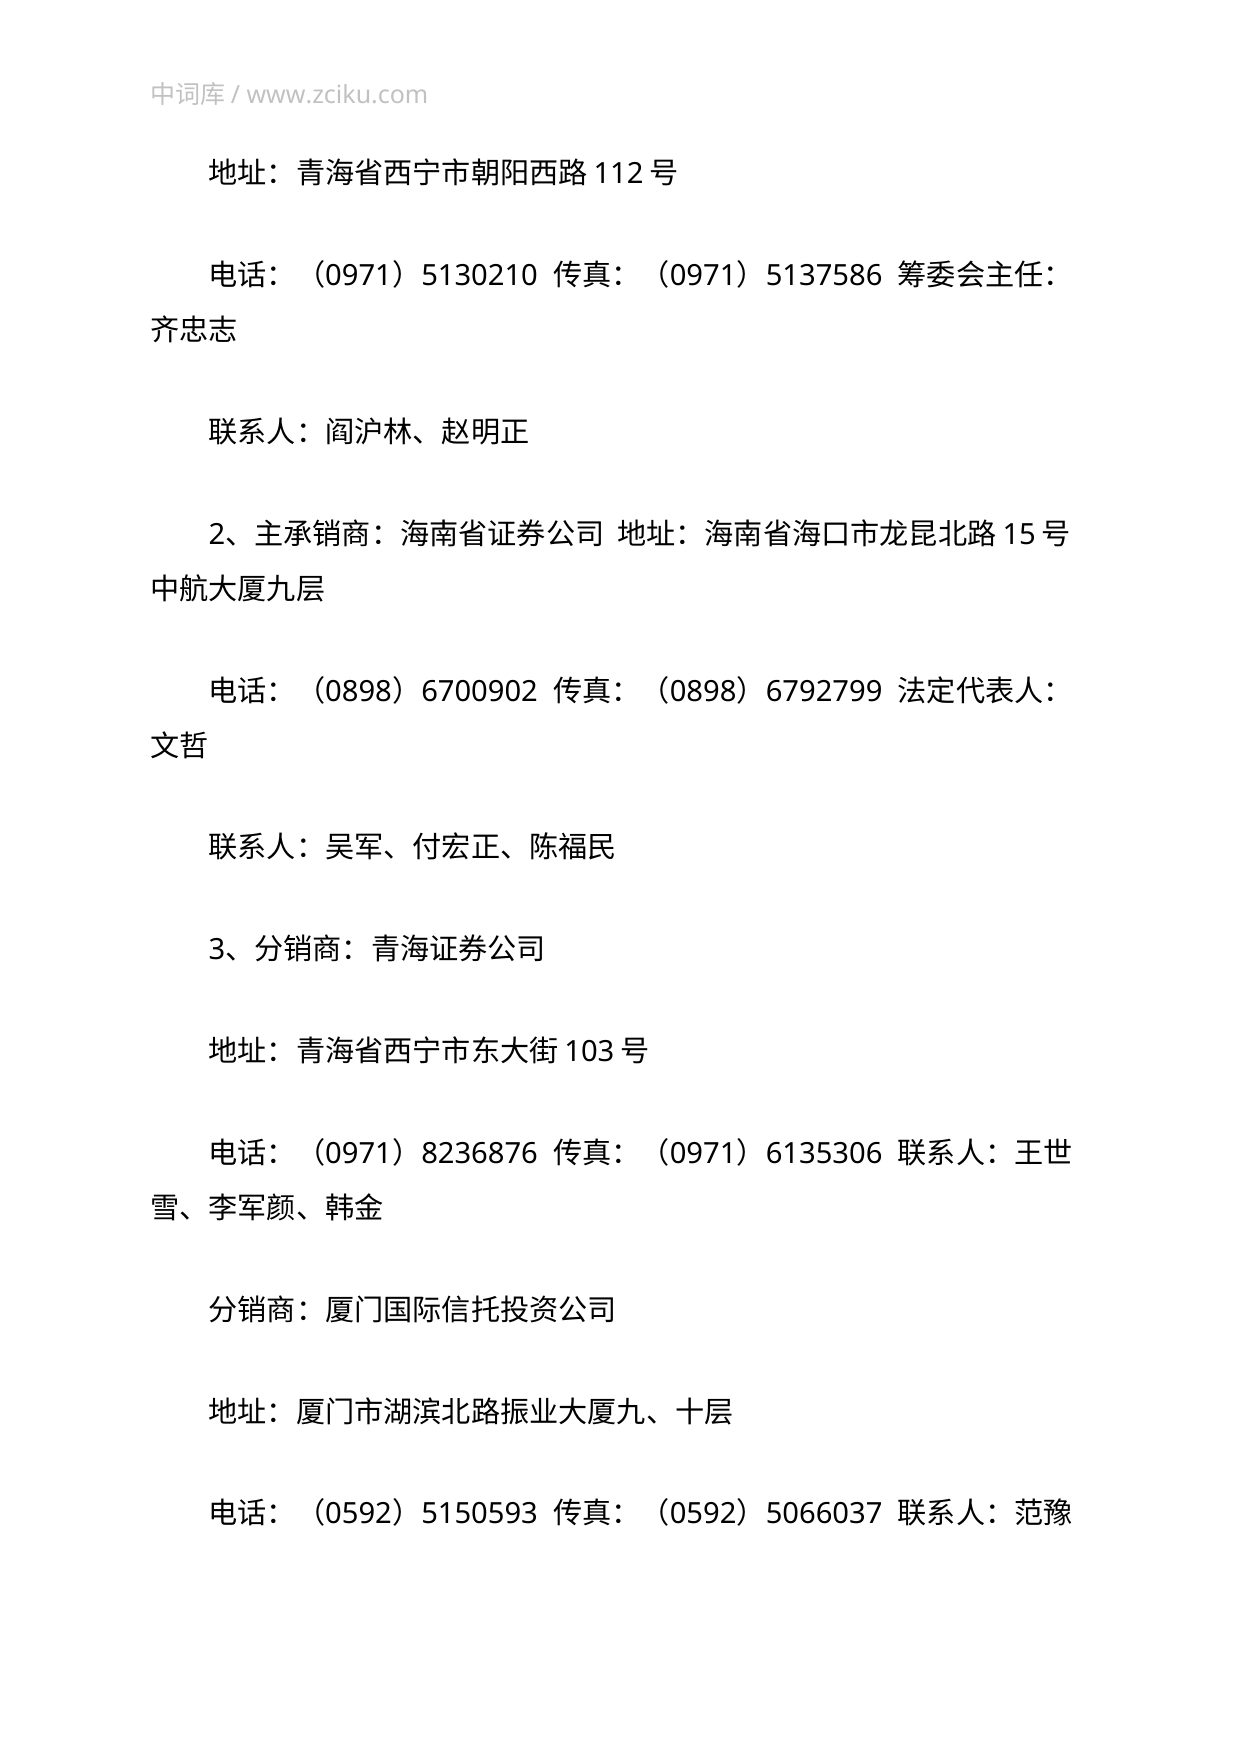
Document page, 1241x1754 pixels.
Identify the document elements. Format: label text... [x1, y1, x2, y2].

text 电话：（0592）5150593 传真：（0592）5066037 联系人：范豫 [150, 1490, 1090, 1532]
text 电话：（0971）5130210 传真：（0971）5137586 筹委会主任：齐忠志 [150, 252, 1090, 349]
text 地址：青海省西宁市朝阳西路112号 [150, 150, 1090, 192]
text 2、主承销商：海南省证券公司 地址：海南省海口市龙昆北路15号中航大厦九层 [150, 511, 1090, 608]
text 3、分销商：青海证券公司 [150, 926, 1090, 968]
text 电话：（0971）8236876 传真：（0971）6135306 联系人：王世雪、李军颜、韩金 [150, 1130, 1090, 1227]
text 电话：（0898）6700902 传真：（0898）6792799 法定代表人：文哲 [150, 667, 1090, 764]
text 联系人：吴军、付宏正、陈福民 [150, 824, 1090, 866]
text 地址：厦门市湖滨北路振业大厦九、十层 [150, 1388, 1090, 1431]
text 地址：青海省西宁市东大街103号 [150, 1028, 1090, 1070]
text 分销商：厦门国际信托投资公司 [150, 1287, 1090, 1329]
text 联系人：阎沪林、赵明正 [150, 409, 1090, 451]
